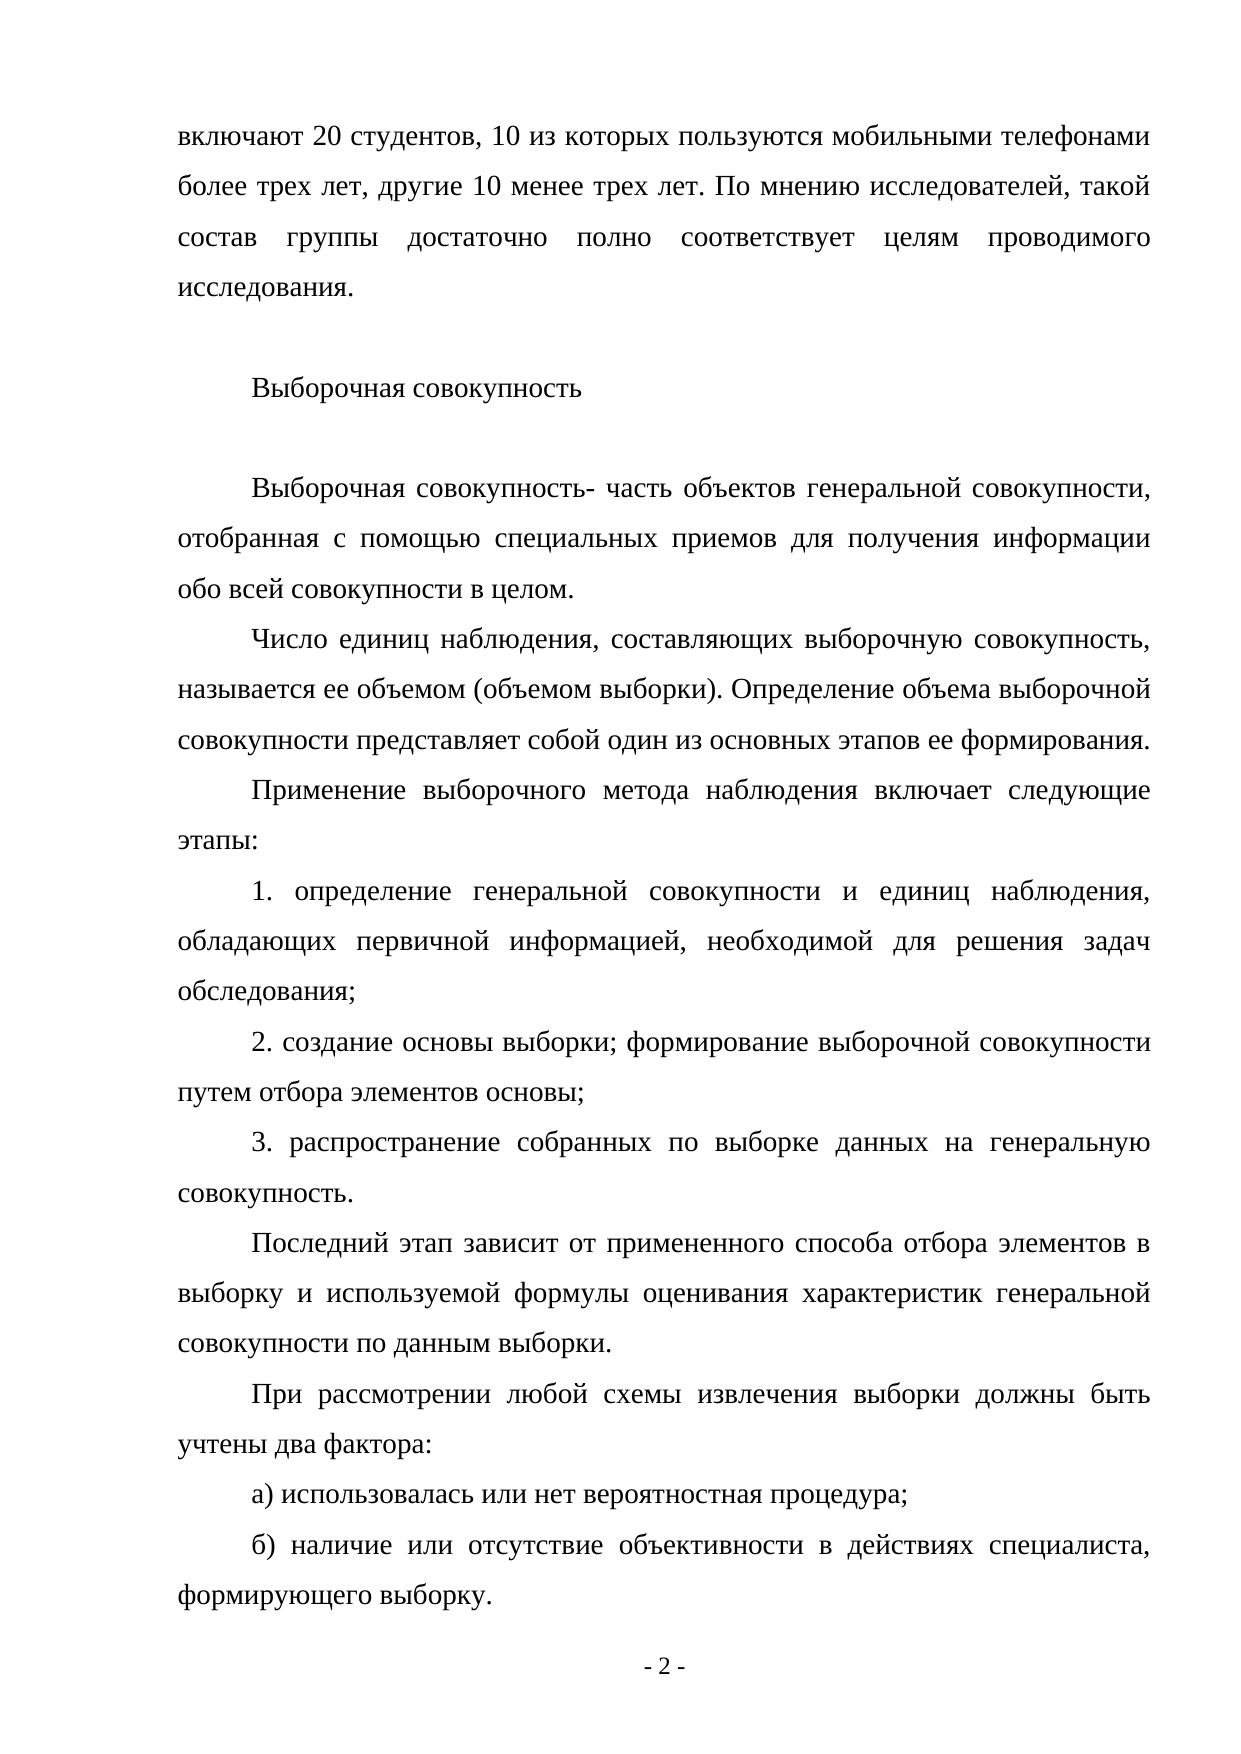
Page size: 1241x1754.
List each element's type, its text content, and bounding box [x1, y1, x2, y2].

text Выборочная совокупность- часть объектов генеральной совокупности, отобранная с помощью специальных приемов для получения информации обо всей совокупности в целом. [177, 470, 1152, 604]
text 1. определение генеральной совокупности и единиц наблюдения, обладающих первичной информацией, необходимой для решения задач обследования; [177, 873, 1152, 1007]
text а) использовалась или нет вероятностная процедура; [177, 1477, 1152, 1510]
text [177, 118, 1152, 303]
text Число единиц наблюдения, составляющих выборочную совокупность, называется ее объемом (объемом выборки). Определение объема выборочной совокупности представляет собой один из основных этапов ее формирования. [177, 621, 1152, 755]
text 2. создание основы выборки; формирование выборочной совокупности путем отбора элементов основы; [177, 1024, 1152, 1108]
text Последний этап зависит от примененного способа отбора элементов в выборку и используемой формулы оценивания характеристик генеральной совокупности по данным выборки. [177, 1225, 1152, 1359]
text 3. распространение собранных по выборке данных на генеральную совокупность. [177, 1124, 1152, 1208]
text Применение выборочного метода наблюдения включает следующие этапы: [177, 772, 1152, 856]
text Выборочная совокупность [177, 370, 1152, 403]
text б) наличие или отсутствие объективности в действиях специалиста, формирующего выборку. [177, 1527, 1152, 1611]
text При рассмотрении любой схемы извлечения выборки должны быть учтены два фактора: [177, 1376, 1152, 1460]
